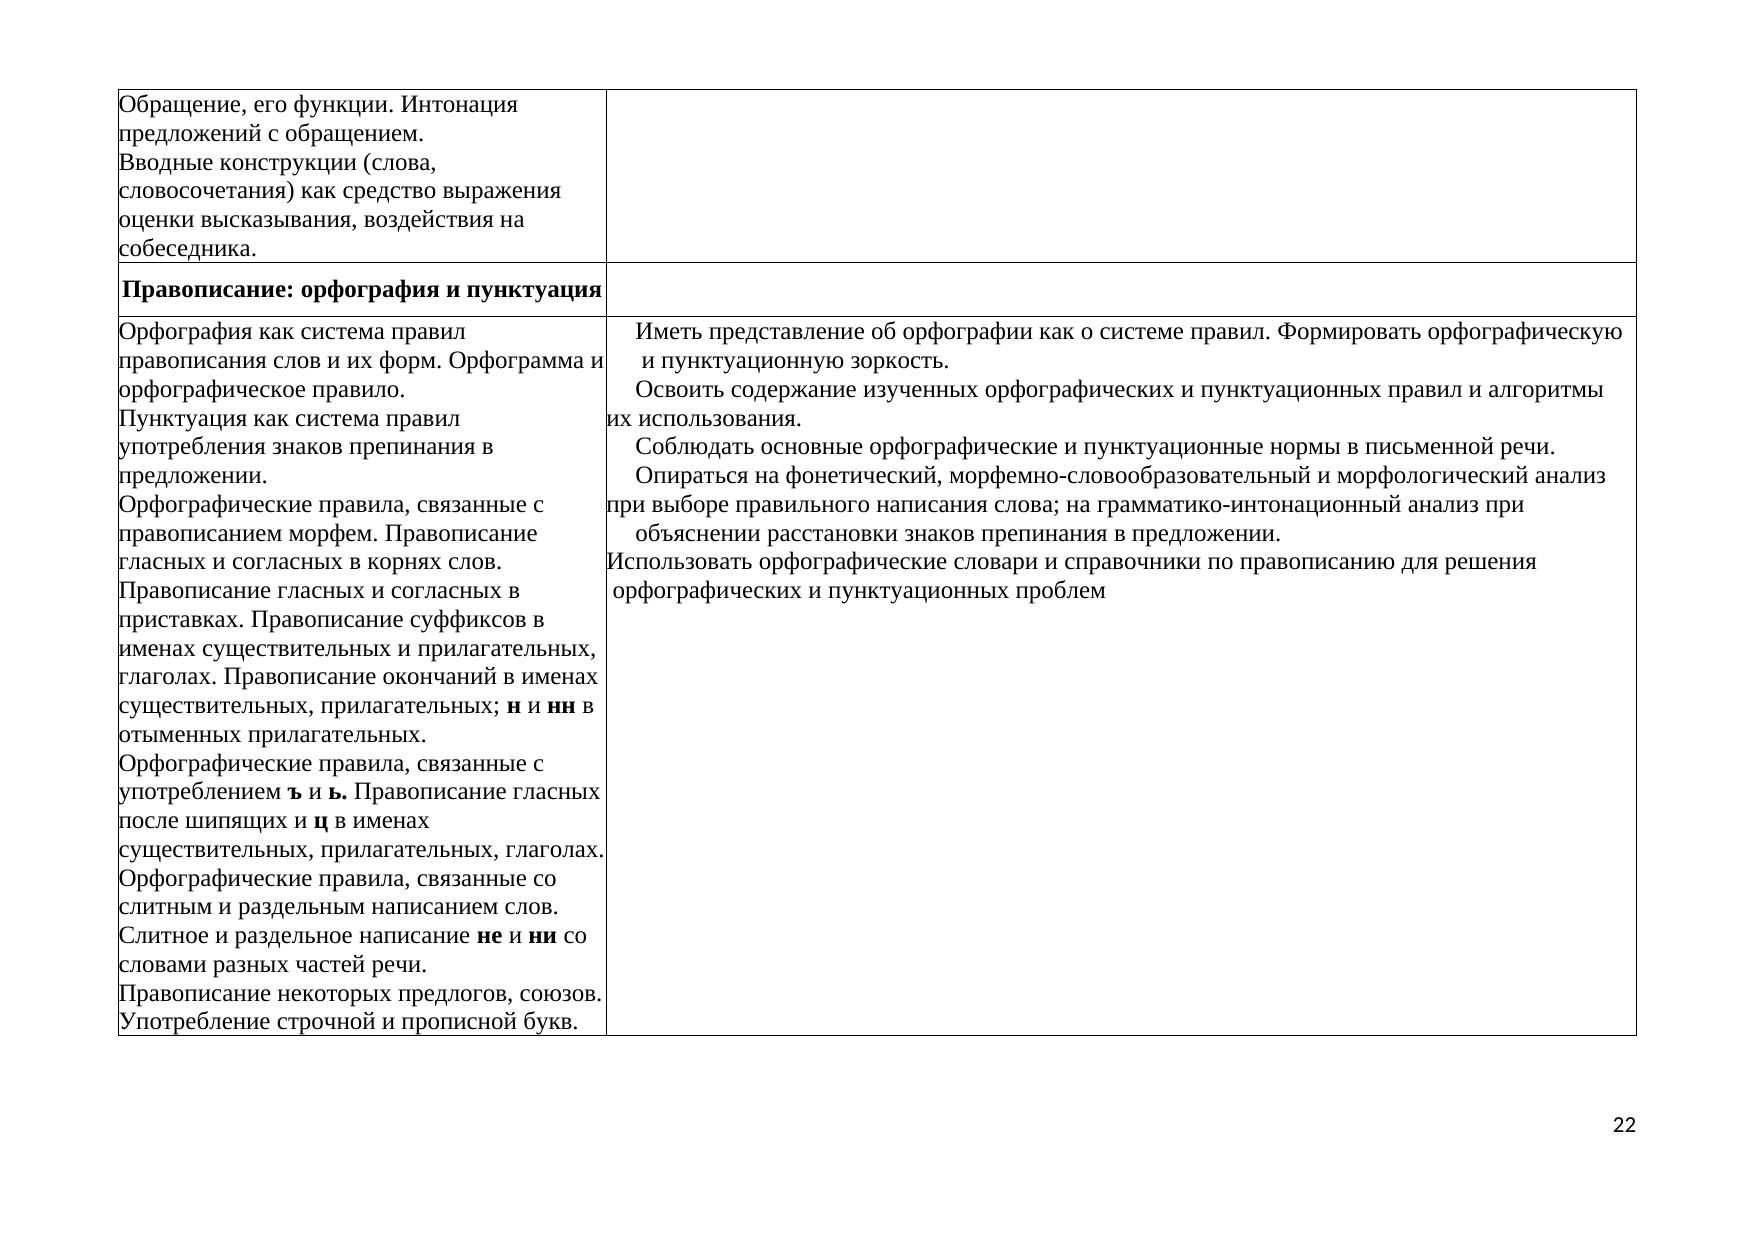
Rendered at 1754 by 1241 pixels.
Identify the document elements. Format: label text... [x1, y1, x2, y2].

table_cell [607, 90, 1636, 262]
table_cell [607, 263, 1636, 316]
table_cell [119, 317, 606, 1035]
table_cell Правописание: орфография и пунктуация [119, 263, 606, 316]
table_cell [607, 317, 1636, 1035]
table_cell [119, 90, 606, 262]
